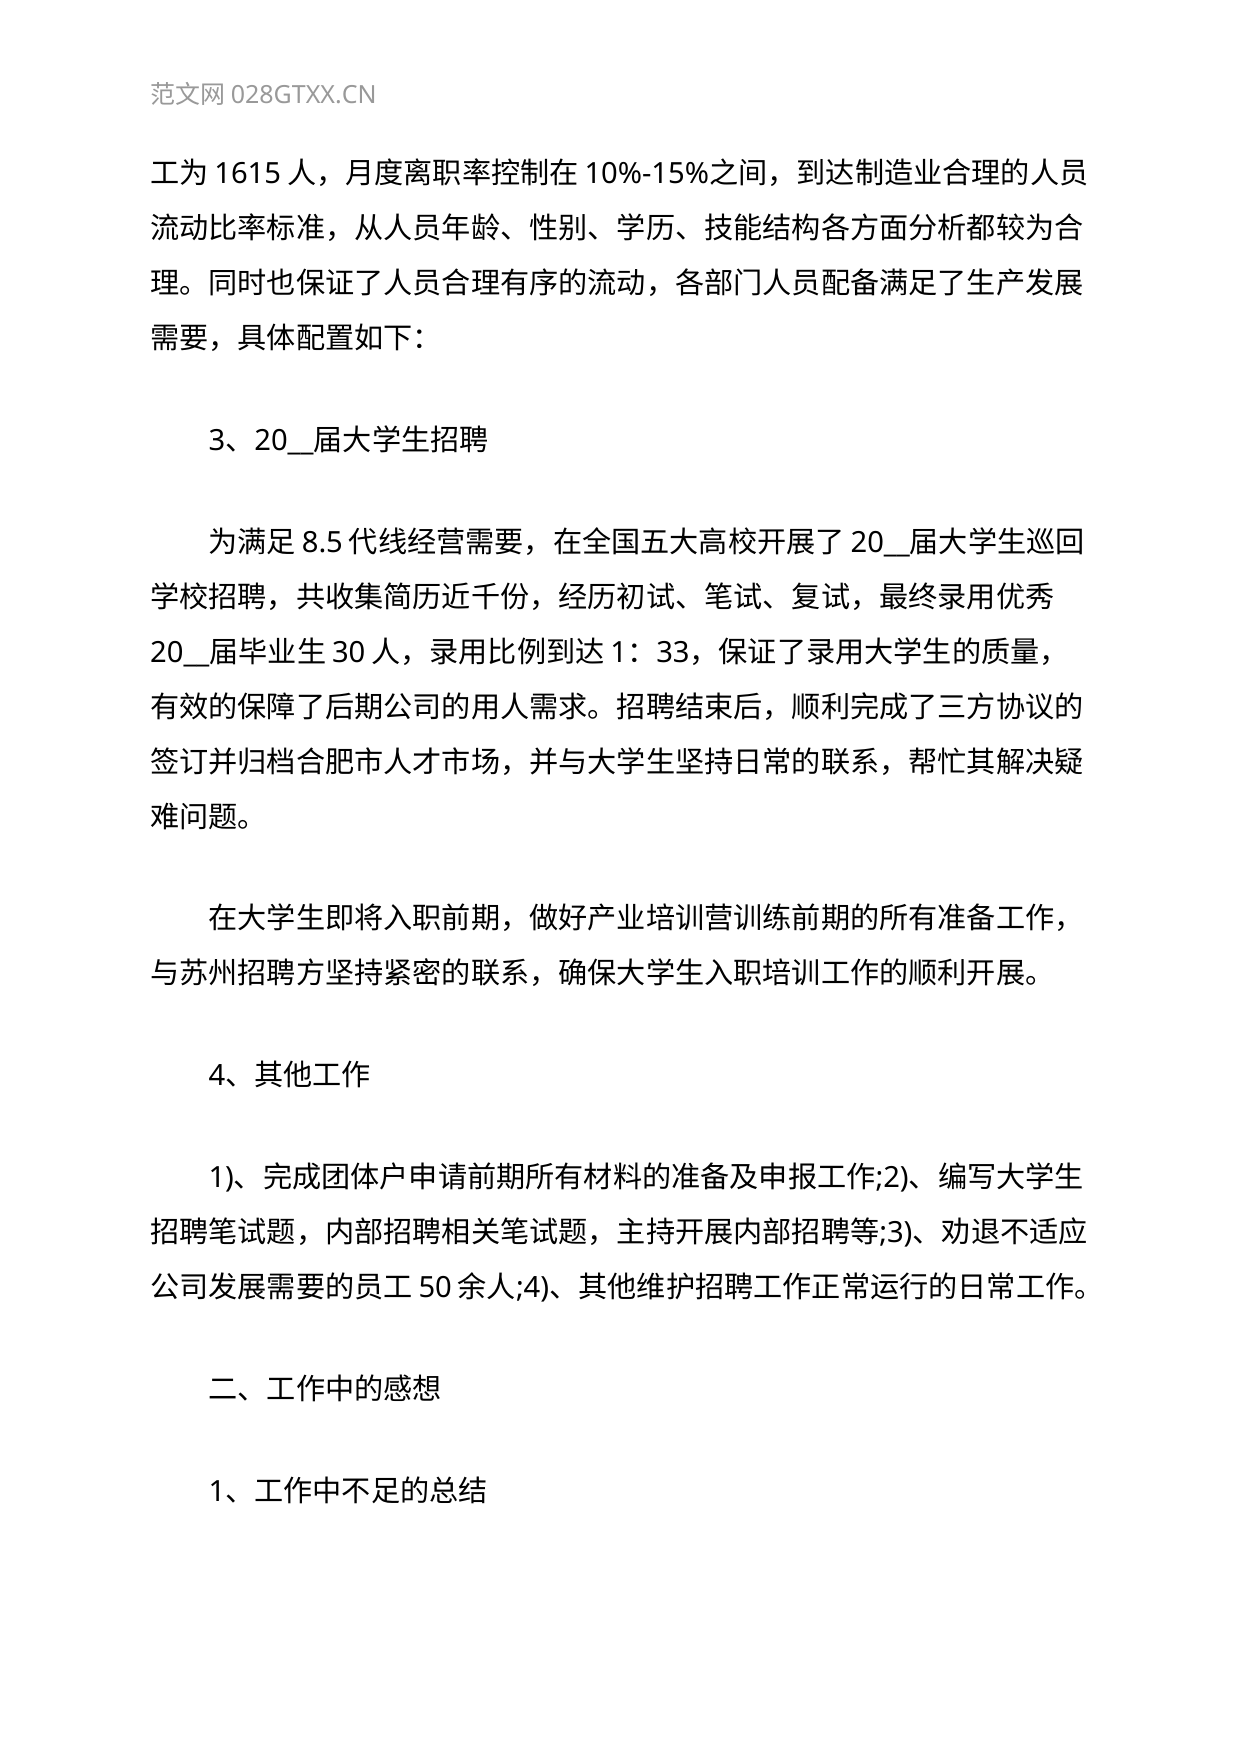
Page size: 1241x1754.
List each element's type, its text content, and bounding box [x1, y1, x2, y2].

text 1)、完成团体户申请前期所有材料的准备及申报工作;2)、编写大学生招聘笔试题，内部招聘相关笔试题，主持开展内部招聘等;3)、劝退不适应公司发展需要的员工50余人;4)、其他维护招聘工作正常运行的日常工作。 [150, 1154, 1090, 1306]
text 二、工作中的感想 [150, 1366, 1090, 1408]
text 在大学生即将入职前期，做好产业培训营训练前期的所有准备工作，与苏州招聘方坚持紧密的联系，确保大学生入职培训工作的顺利开展。 [150, 895, 1090, 992]
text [150, 150, 1090, 357]
text 1、工作中不足的总结 [150, 1467, 1090, 1510]
text 4、其他工作 [150, 1052, 1090, 1094]
text 3、20__届大学生招聘 [150, 417, 1090, 459]
text 为满足8.5代线经营需要，在全国五大高校开展了20__届大学生巡回学校招聘，共收集简历近千份，经历初试、笔试、复试，最终录用优秀20__届毕业生30人，录用比例到达1：33，保证了录用大学生的质量，有效的保障了后期公司的用人需求。招聘结束后，顺利完成了三方协议的签订并归档合肥市人才市场，并与大学生坚持日常的联系，帮忙其解决疑难问题。 [150, 518, 1090, 836]
